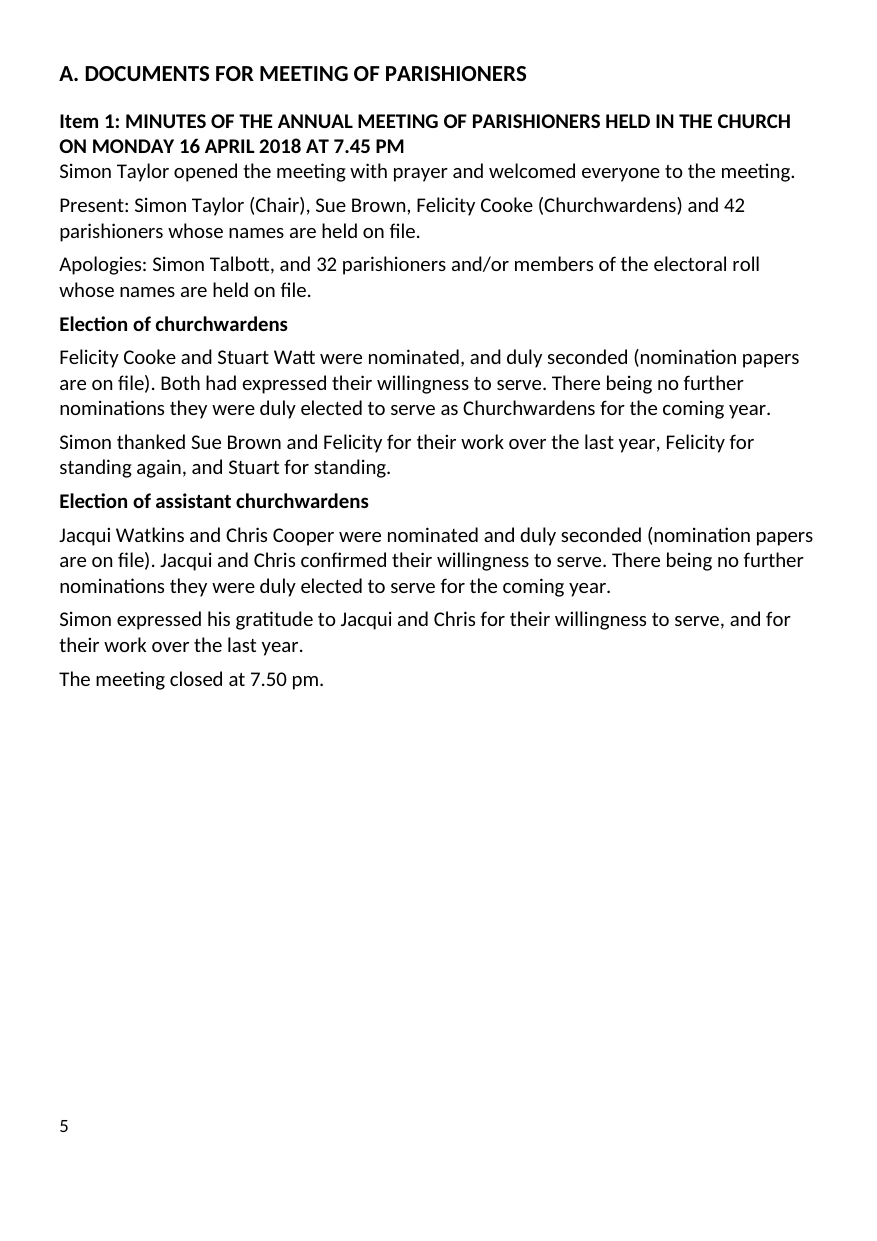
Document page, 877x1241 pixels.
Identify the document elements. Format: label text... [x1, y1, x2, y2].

subtitle A. DOCUMENTS FOR MEETING OF PARISHIONERS [59, 59, 818, 87]
subtitle Item 1: MINUTES OF THE ANNUAL MEETING OF PARISHIONERS HELD IN THE CHURCH ON MONDAY 16 APRIL 2018 AT 7.45 PM [59, 108, 818, 159]
text Jacqui Watkins and Chris Cooper were nominated and duly seconded (nomination papers are on file). Jacqui and Chris confirmed their willingness to serve. There being no further nominations they were duly elected to serve for the coming year. [59, 522, 818, 598]
text Simon Taylor opened the meeting with prayer and welcomed everyone to the meeting. [59, 159, 818, 184]
text Present: Simon Taylor (Chair), Sue Brown, Felicity Cooke (Churchwardens) and 42 parishioners whose names are held on file. [59, 192, 818, 243]
text The meeting closed at 7.50 pm. [59, 666, 818, 691]
text Simon expressed his gratitude to Jacqui and Chris for their willingness to serve, and for their work over the last year. [59, 607, 818, 657]
text Election of assistant churchwardens [59, 488, 818, 514]
text Apologies: Simon Talbott, and 32 parishioners and/or members of the electoral roll whose names are held on file. [59, 252, 818, 302]
text Election of churchwardens [59, 311, 818, 336]
text Simon thanked Sue Brown and Felicity for their work over the last year, Felicity for standing again, and Stuart for standing. [59, 429, 818, 480]
text Felicity Cooke and Stuart Watt were nominated, and duly seconded (nomination papers are on file). Both had expressed their willingness to serve. There being no further nominations they were duly elected to serve as Churchwardens for the coming year. [59, 344, 818, 421]
